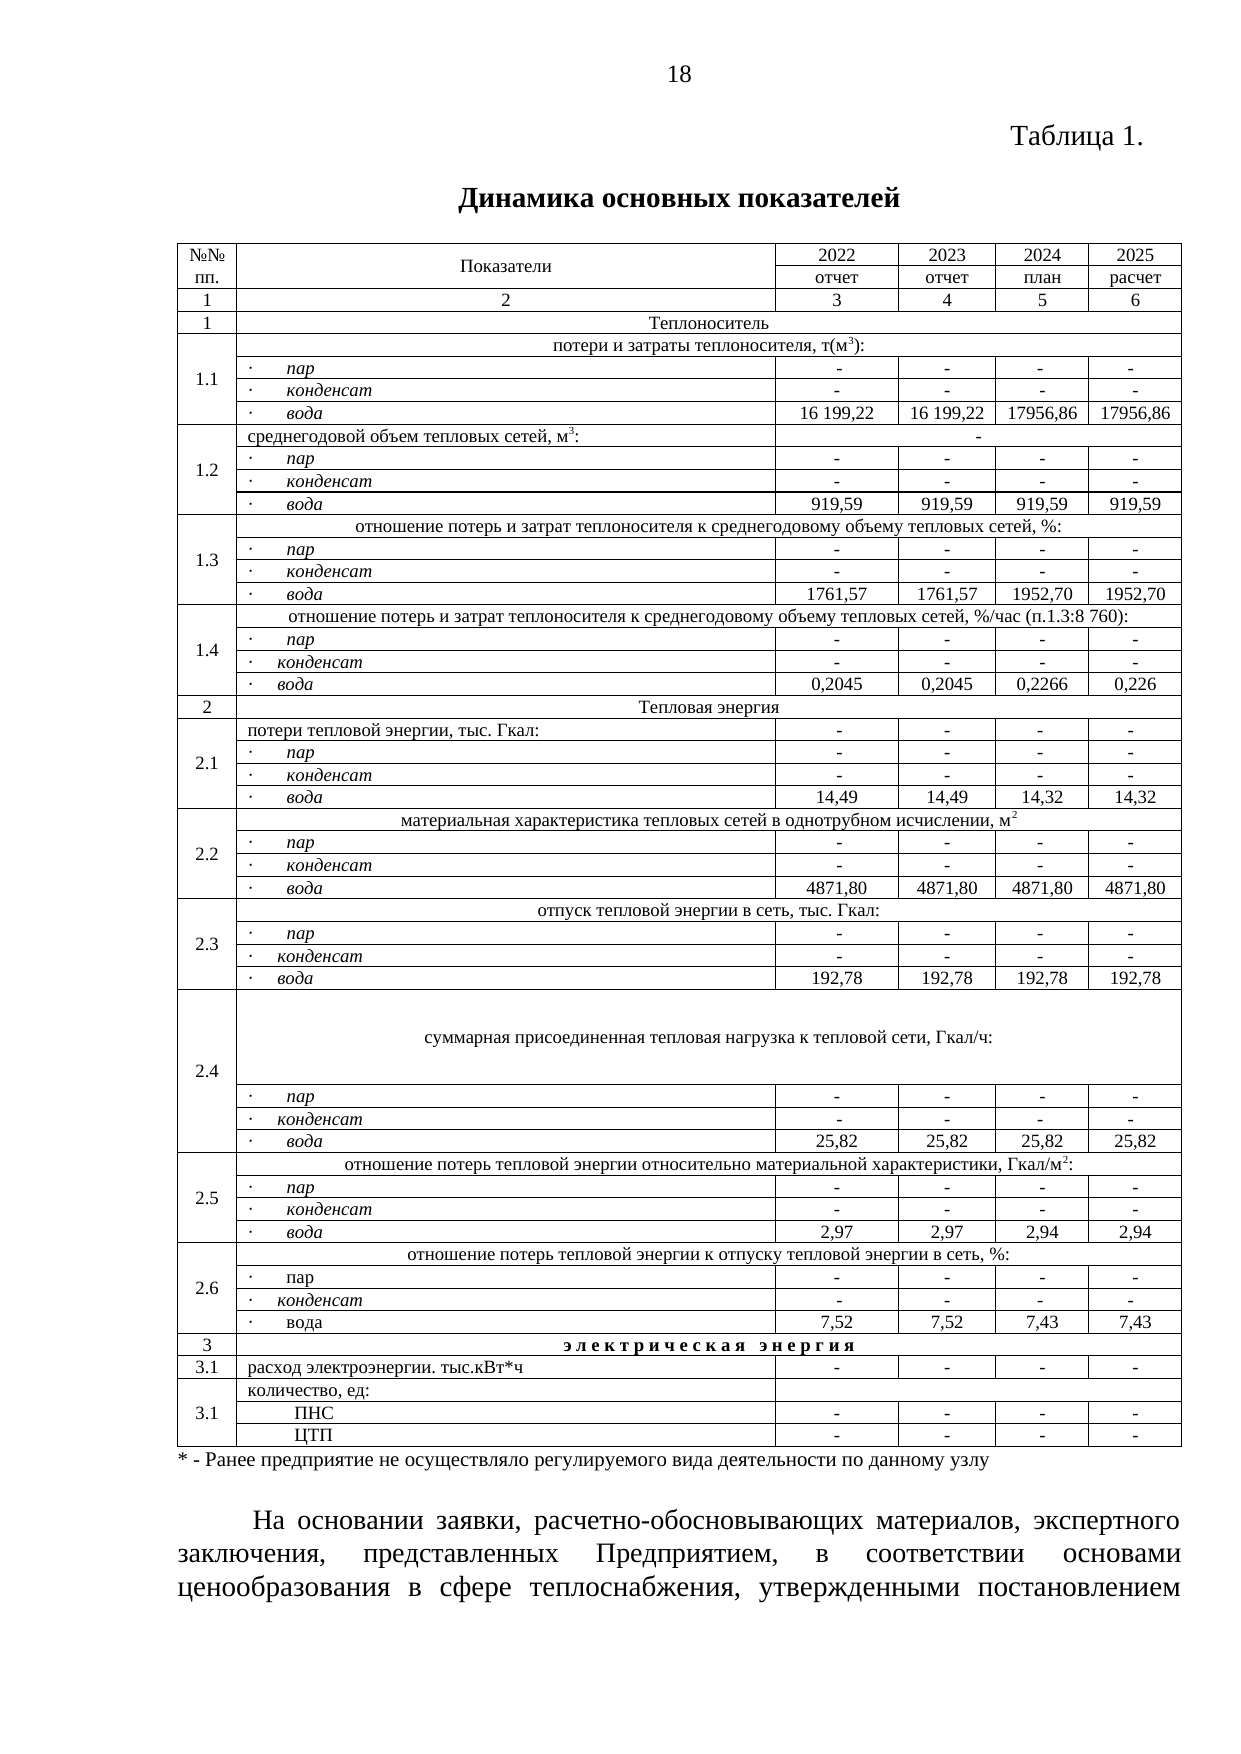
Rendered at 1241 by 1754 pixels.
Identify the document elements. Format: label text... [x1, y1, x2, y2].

table_cell - [1089, 651, 1181, 672]
table_cell 14,49 [899, 786, 995, 808]
table_cell - [1089, 1085, 1181, 1107]
table_cell - [996, 357, 1088, 378]
table_cell - [1089, 628, 1181, 649]
table_cell 0,2045 [776, 673, 898, 695]
table_cell - [996, 538, 1088, 559]
table_cell 0,2266 [996, 673, 1088, 695]
table_cell отношение потерь тепловой энергии к отпуску тепловой энергии в сеть, %: [237, 1243, 1181, 1265]
table_cell - [776, 1356, 898, 1378]
table_cell · конденсат [237, 1289, 775, 1310]
table_cell 2.3 [178, 899, 236, 989]
table_cell · конденсат [237, 651, 775, 672]
table_cell 0,2045 [899, 673, 995, 695]
table_cell - [1089, 831, 1181, 853]
table_cell 192,78 [776, 967, 898, 989]
table_cell · конденсат [237, 560, 775, 582]
table_cell - [1089, 560, 1181, 582]
table_header №№ пп. [178, 244, 236, 288]
table_cell - [996, 764, 1088, 785]
table_cell 0,226 [1089, 673, 1181, 695]
table_cell - [1089, 719, 1181, 740]
table_cell - [996, 560, 1088, 582]
table_cell 3 [178, 1334, 236, 1355]
table_cell потери тепловой энергии, тыс. Гкал: [237, 719, 775, 740]
table_cell 2.5 [178, 1153, 236, 1242]
table_cell 1761,57 [776, 583, 898, 604]
table_cell э л е к т р и ч е с к а я э н е р г и я [237, 1334, 1181, 1355]
table_cell - [996, 1198, 1088, 1220]
table_cell 6 [1089, 289, 1181, 311]
table_cell · пар [237, 538, 775, 559]
table_cell - [776, 538, 898, 559]
table_cell - [1089, 470, 1181, 491]
table_cell - [899, 560, 995, 582]
table_cell - [1089, 357, 1181, 378]
table_cell · вода [237, 1130, 775, 1152]
table_cell среднегодовой объем тепловых сетей, м3: [237, 425, 775, 446]
table_cell 1952,70 [1089, 583, 1181, 604]
table_cell · пар [237, 357, 775, 378]
table_cell 3.1 [178, 1379, 236, 1446]
table_cell - [776, 651, 898, 672]
table_cell - [1089, 1289, 1181, 1310]
text Динамика основных показателей [177, 180, 1181, 214]
table_cell · пар [237, 922, 775, 943]
table_cell · пар [237, 831, 775, 853]
table_cell · пар [237, 741, 775, 763]
table_cell 919,59 [996, 493, 1088, 514]
table_cell 4871,80 [776, 877, 898, 898]
table_cell - [996, 1085, 1088, 1107]
table_cell - [899, 470, 995, 491]
table_cell - [899, 764, 995, 785]
table_cell · конденсат [237, 945, 775, 966]
table_cell · вода [237, 877, 775, 898]
table_cell - [996, 379, 1088, 401]
table_cell - [996, 719, 1088, 740]
table_cell - [996, 628, 1088, 649]
table_cell - [899, 447, 995, 469]
table_cell - [996, 1424, 1088, 1446]
table_cell 16 199,22 [899, 402, 995, 423]
table_cell - [996, 1289, 1088, 1310]
table_cell - [776, 945, 898, 966]
table_cell 2,97 [899, 1221, 995, 1242]
table_cell - [899, 1108, 995, 1129]
table_cell - [996, 1402, 1088, 1423]
table_cell - [996, 922, 1088, 943]
table_cell · пар [237, 628, 775, 649]
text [177, 1503, 1181, 1603]
table_cell - [996, 854, 1088, 876]
table_cell - [1089, 1402, 1181, 1423]
table_cell - [776, 560, 898, 582]
table_cell · конденсат [237, 470, 775, 491]
text * - Ранее предприятие не осуществляло регулируемого вида деятельности по данному узлу [177, 1447, 1181, 1471]
table_cell количество, ед: [237, 1379, 775, 1401]
table_cell - [1089, 922, 1181, 943]
table_cell - [899, 741, 995, 763]
table_cell 1 [178, 289, 236, 311]
table_header Показатели [237, 244, 775, 288]
table_cell - [776, 1289, 898, 1310]
table_cell · пар [237, 1266, 775, 1287]
table_cell 3 [776, 289, 898, 311]
table_cell отношение потерь и затрат теплоносителя к среднегодовому объему тепловых сетей, %: [237, 515, 1181, 537]
table_cell 2,94 [996, 1221, 1088, 1242]
table_cell · вода [237, 967, 775, 989]
table_cell - [776, 379, 898, 401]
table_cell - [899, 538, 995, 559]
table_cell - [776, 357, 898, 378]
table_cell - [996, 945, 1088, 966]
table_cell - [899, 922, 995, 943]
table_cell 7,52 [899, 1311, 995, 1333]
table_cell - [899, 1085, 995, 1107]
table_cell - [899, 945, 995, 966]
table_cell - [776, 470, 898, 491]
table_cell - [1089, 1108, 1181, 1129]
table_cell 2.4 [178, 990, 236, 1152]
table_cell Теплоноситель [237, 312, 1181, 333]
table_cell 16 199,22 [776, 402, 898, 423]
table_cell 1761,57 [899, 583, 995, 604]
table_cell 2.2 [178, 809, 236, 898]
table_cell 192,78 [996, 967, 1088, 989]
table_header 2023 [899, 244, 995, 265]
table_cell - [1089, 1176, 1181, 1197]
table_cell - [899, 1424, 995, 1446]
table_cell 7,43 [996, 1311, 1088, 1333]
table_cell · вода [237, 1221, 775, 1242]
table_cell 2,97 [776, 1221, 898, 1242]
table_cell - [1089, 379, 1181, 401]
table_cell 2 [178, 696, 236, 717]
table_cell - [776, 922, 898, 943]
table_cell - [996, 651, 1088, 672]
table_cell ЦТП [237, 1424, 775, 1446]
table_cell - [996, 1176, 1088, 1197]
table_cell 4871,80 [996, 877, 1088, 898]
table_cell · конденсат [237, 1198, 775, 1220]
table_cell - [776, 1266, 898, 1287]
table_cell отпуск тепловой энергии в сеть, тыс. Гкал: [237, 899, 1181, 921]
table_cell суммарная присоединенная тепловая нагрузка к тепловой сети, Гкал/ч: [237, 990, 1181, 1084]
table_header 2022 [776, 244, 898, 265]
table_cell - [899, 1289, 995, 1310]
table_cell - [1089, 854, 1181, 876]
table_cell - [1089, 945, 1181, 966]
table_cell · пар [237, 1085, 775, 1107]
table_cell отчет [776, 266, 898, 288]
table_cell · конденсат [237, 764, 775, 785]
table_cell 919,59 [899, 493, 995, 514]
table_cell 25,82 [1089, 1130, 1181, 1152]
table_cell - [1089, 741, 1181, 763]
table_cell 3.1 [178, 1356, 236, 1378]
table_cell 25,82 [996, 1130, 1088, 1152]
table_cell - [899, 651, 995, 672]
table_cell · вода [237, 402, 775, 423]
table_cell · вода [237, 1311, 775, 1333]
table_cell - [899, 1198, 995, 1220]
table_cell - [996, 1108, 1088, 1129]
table_cell - [776, 831, 898, 853]
table_cell 14,32 [996, 786, 1088, 808]
table_cell · вода [237, 786, 775, 808]
table_cell отношение потерь тепловой энергии относительно материальной характеристики, Гкал/м2: [237, 1153, 1181, 1174]
table_cell ПНС [237, 1402, 775, 1423]
table_cell 2.6 [178, 1243, 236, 1333]
table_cell · вода [237, 583, 775, 604]
table_cell - [996, 1356, 1088, 1378]
table_cell 14,32 [1089, 786, 1181, 808]
table_cell 1 [178, 312, 236, 333]
table_cell план [996, 266, 1088, 288]
table_cell - [899, 1266, 995, 1287]
table_cell 919,59 [1089, 493, 1181, 514]
table_cell - [776, 1085, 898, 1107]
table_cell - [899, 1176, 995, 1197]
table_cell 25,82 [776, 1130, 898, 1152]
table_cell Тепловая энергия [237, 696, 1181, 717]
table_cell - [899, 628, 995, 649]
table_cell - [899, 831, 995, 853]
table_cell 17956,86 [1089, 402, 1181, 423]
table_cell 919,59 [776, 493, 898, 514]
table_cell - [1089, 764, 1181, 785]
table_cell 1952,70 [996, 583, 1088, 604]
table_cell 192,78 [899, 967, 995, 989]
table_cell 4871,80 [1089, 877, 1181, 898]
table_cell - [776, 719, 898, 740]
table_cell - [899, 379, 995, 401]
table_cell - [776, 854, 898, 876]
table_cell 7,43 [1089, 1311, 1181, 1333]
table_cell - [776, 1198, 898, 1220]
table_cell - [776, 1402, 898, 1423]
table_cell - [776, 447, 898, 469]
table_cell - [899, 1356, 995, 1378]
table_cell отчет [899, 266, 995, 288]
table_cell - [996, 741, 1088, 763]
table_cell - [1089, 1356, 1181, 1378]
table_cell · вода [237, 673, 775, 695]
table_cell 1.1 [178, 334, 236, 423]
table_cell 5 [996, 289, 1088, 311]
table_cell - [776, 1424, 898, 1446]
table_cell 4871,80 [899, 877, 995, 898]
table_cell - [776, 425, 1181, 446]
table_cell · пар [237, 1176, 775, 1197]
table_cell - [996, 447, 1088, 469]
table_cell - [899, 854, 995, 876]
table_cell 1.3 [178, 515, 236, 604]
table_cell расход электроэнергии. тыс.кВт*ч [237, 1356, 775, 1378]
table_cell - [1089, 1424, 1181, 1446]
table_cell 7,52 [776, 1311, 898, 1333]
table_cell 192,78 [1089, 967, 1181, 989]
table_cell - [776, 1176, 898, 1197]
table_cell - [1089, 538, 1181, 559]
table_cell - [996, 831, 1088, 853]
table_cell - [996, 1266, 1088, 1287]
table_cell потери и затраты теплоносителя, т(м3): [237, 334, 1181, 356]
table_header 2024 [996, 244, 1088, 265]
table_cell · конденсат [237, 1108, 775, 1129]
table_cell [776, 1379, 1181, 1401]
table_cell 1.2 [178, 425, 236, 514]
table_cell 2.1 [178, 719, 236, 808]
table_cell расчет [1089, 266, 1181, 288]
table_cell · вода [237, 493, 775, 514]
table_cell · пар [237, 447, 775, 469]
table_cell - [1089, 1266, 1181, 1287]
table_cell - [776, 764, 898, 785]
table_cell · конденсат [237, 379, 775, 401]
table_cell 17956,86 [996, 402, 1088, 423]
table_cell 2 [237, 289, 775, 311]
table_cell - [776, 628, 898, 649]
table_cell - [899, 1402, 995, 1423]
table_cell 14,49 [776, 786, 898, 808]
table_cell отношение потерь и затрат теплоносителя к среднегодовому объему тепловых сетей, %/час (п.1.3:8 760): [237, 605, 1181, 627]
table_cell - [776, 1108, 898, 1129]
table_cell 1.4 [178, 605, 236, 695]
table_cell 2,94 [1089, 1221, 1181, 1242]
table_cell - [776, 741, 898, 763]
table_cell - [899, 719, 995, 740]
table_header 2025 [1089, 244, 1181, 265]
table_cell 4 [899, 289, 995, 311]
table_cell материальная характеристика тепловых сетей в однотрубном исчислении, м2 [237, 809, 1181, 830]
table_cell - [1089, 1198, 1181, 1220]
table_cell - [899, 357, 995, 378]
table_cell · конденсат [237, 854, 775, 876]
table_cell 25,82 [899, 1130, 995, 1152]
table_cell - [996, 470, 1088, 491]
table_cell - [1089, 447, 1181, 469]
